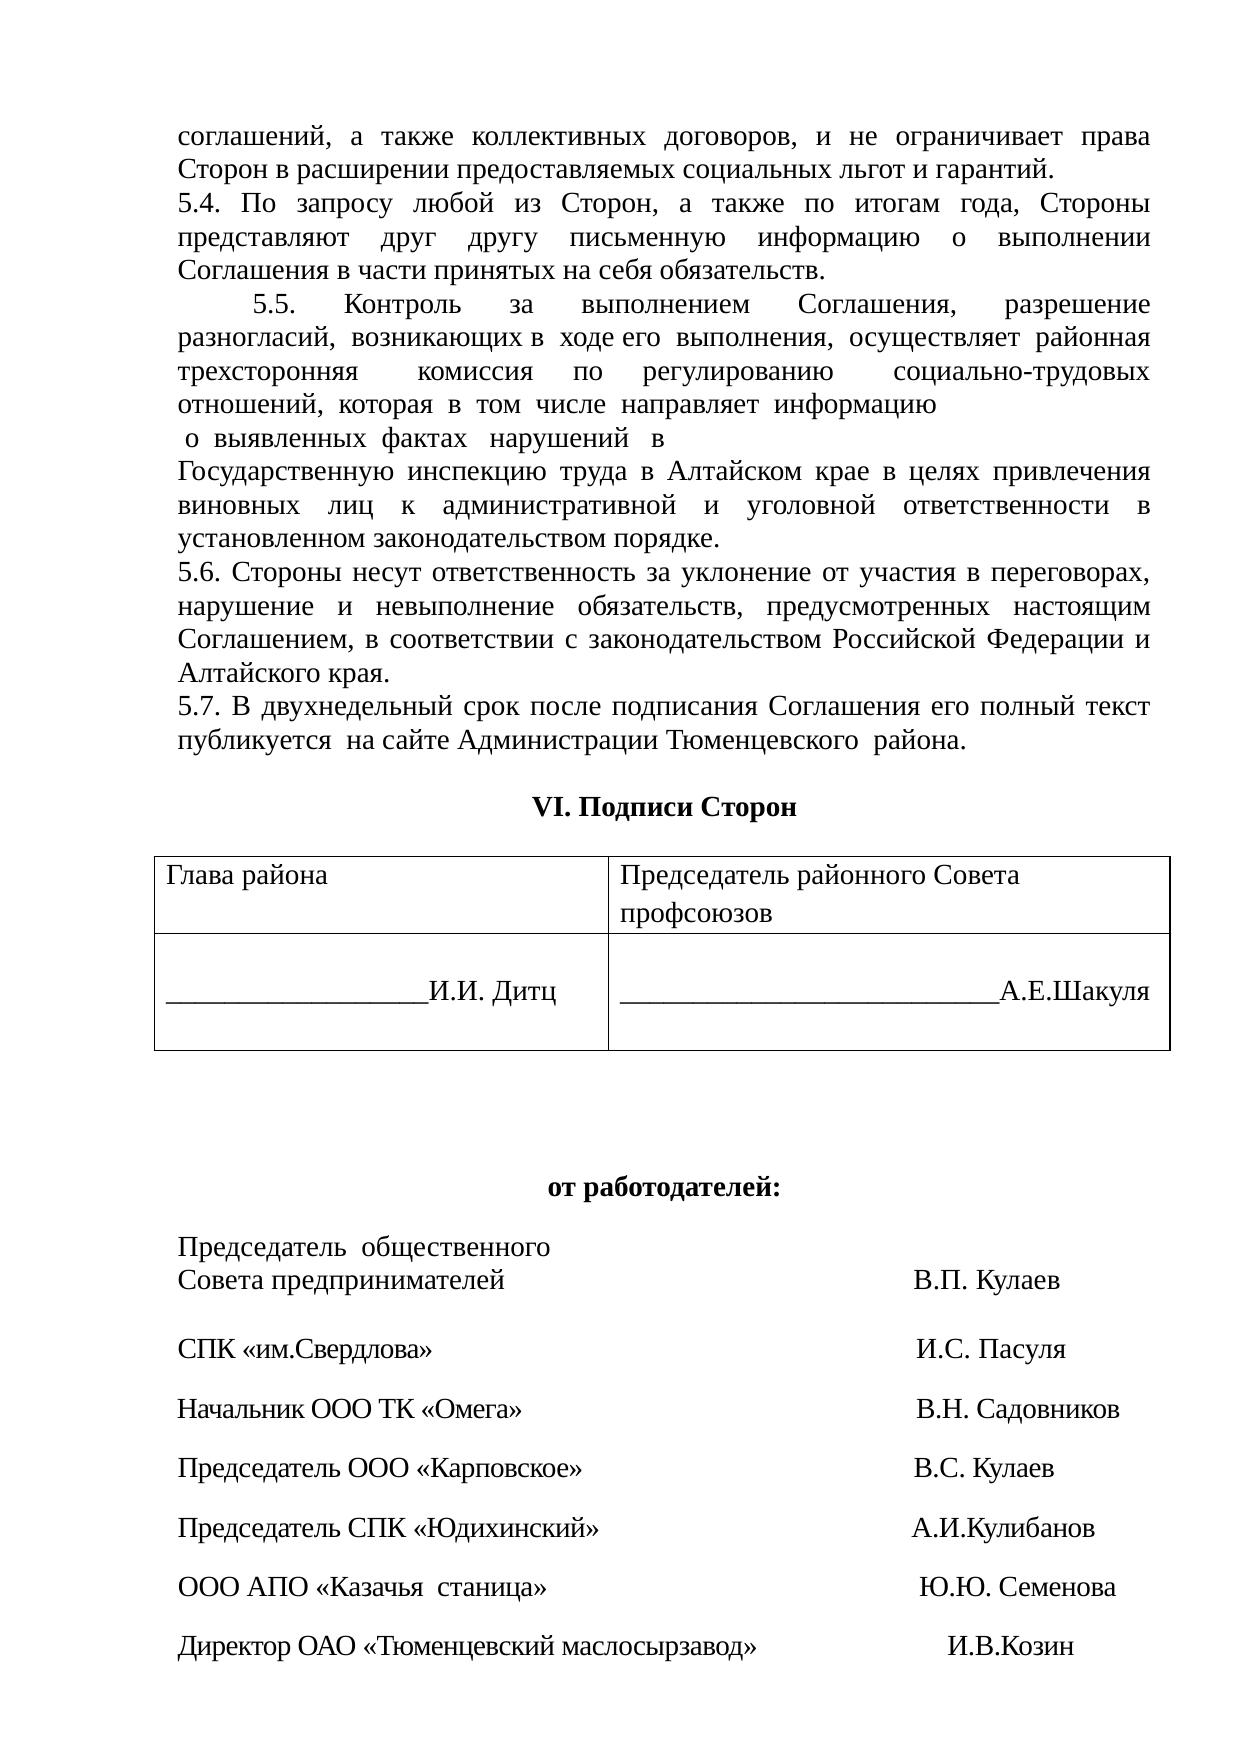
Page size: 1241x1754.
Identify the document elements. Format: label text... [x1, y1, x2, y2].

text ООО АПО «Казачья станица» Ю.Ю. Семенова [178, 1569, 1152, 1603]
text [177, 118, 1152, 185]
text Председатель ООО «Карповское» В.С. Кулаев [177, 1450, 1152, 1484]
text 5.7. В двухнедельный срок после подписания Соглашения его полный текст публикуется на сайте Администрации Тюменцевского района. [177, 688, 1152, 755]
text Председатель общественного [177, 1229, 1152, 1262]
text 5.4. По запросу любой из Сторон, а также по итогам года, Стороны представляют друг другу письменную информацию о выполнении Соглашения в части принятых на себя обязательств. [177, 185, 1152, 286]
text СПК «им.Свердлова» И.С. Пасуля [177, 1332, 1152, 1365]
table_cell __________________И.И. Дитц [155, 934, 608, 1050]
title VI. Подписи Сторон [177, 789, 1152, 822]
text Государственную инспекцию труда в Алтайском крае в целях привлечения виновных лиц к административной и уголовной ответственности в установленном законодательством порядке. [177, 453, 1152, 554]
table_header Глава района [155, 857, 608, 933]
text о выявленных фактах нарушений в [177, 420, 1152, 453]
text 5.5. Контроль за выполнением Соглашения, разрешение разногласий, возникающих в ходе его выполнения, осуществляет районная трехсторонняя комиссия по регулированию социально-трудовых отношений, которая в том числе направляет информацию [177, 286, 1152, 420]
text Директор ОАО «Тюменцевский маслосырзавод» И.В.Козин [177, 1628, 1152, 1662]
text Председатель СПК «Юдихинский» А.И.Кулибанов [177, 1510, 1152, 1543]
table_cell __________________________А.Е.Шакуля [609, 934, 1169, 1050]
table_header Председатель районного Совета профсоюзов [609, 857, 1169, 933]
text 5.6. Стороны несут ответственность за уклонение от участия в переговорах, нарушение и невыполнение обязательств, предусмотренных настоящим Соглашением, в соответствии с законодательством Российской Федерации и Алтайского края. [177, 554, 1152, 688]
text от работодателей: [177, 1169, 1152, 1203]
text Начальник ООО ТК «Омега» В.Н. Садовников [177, 1391, 1152, 1424]
text Совета предпринимателей В.П. Кулаев [177, 1262, 1152, 1296]
